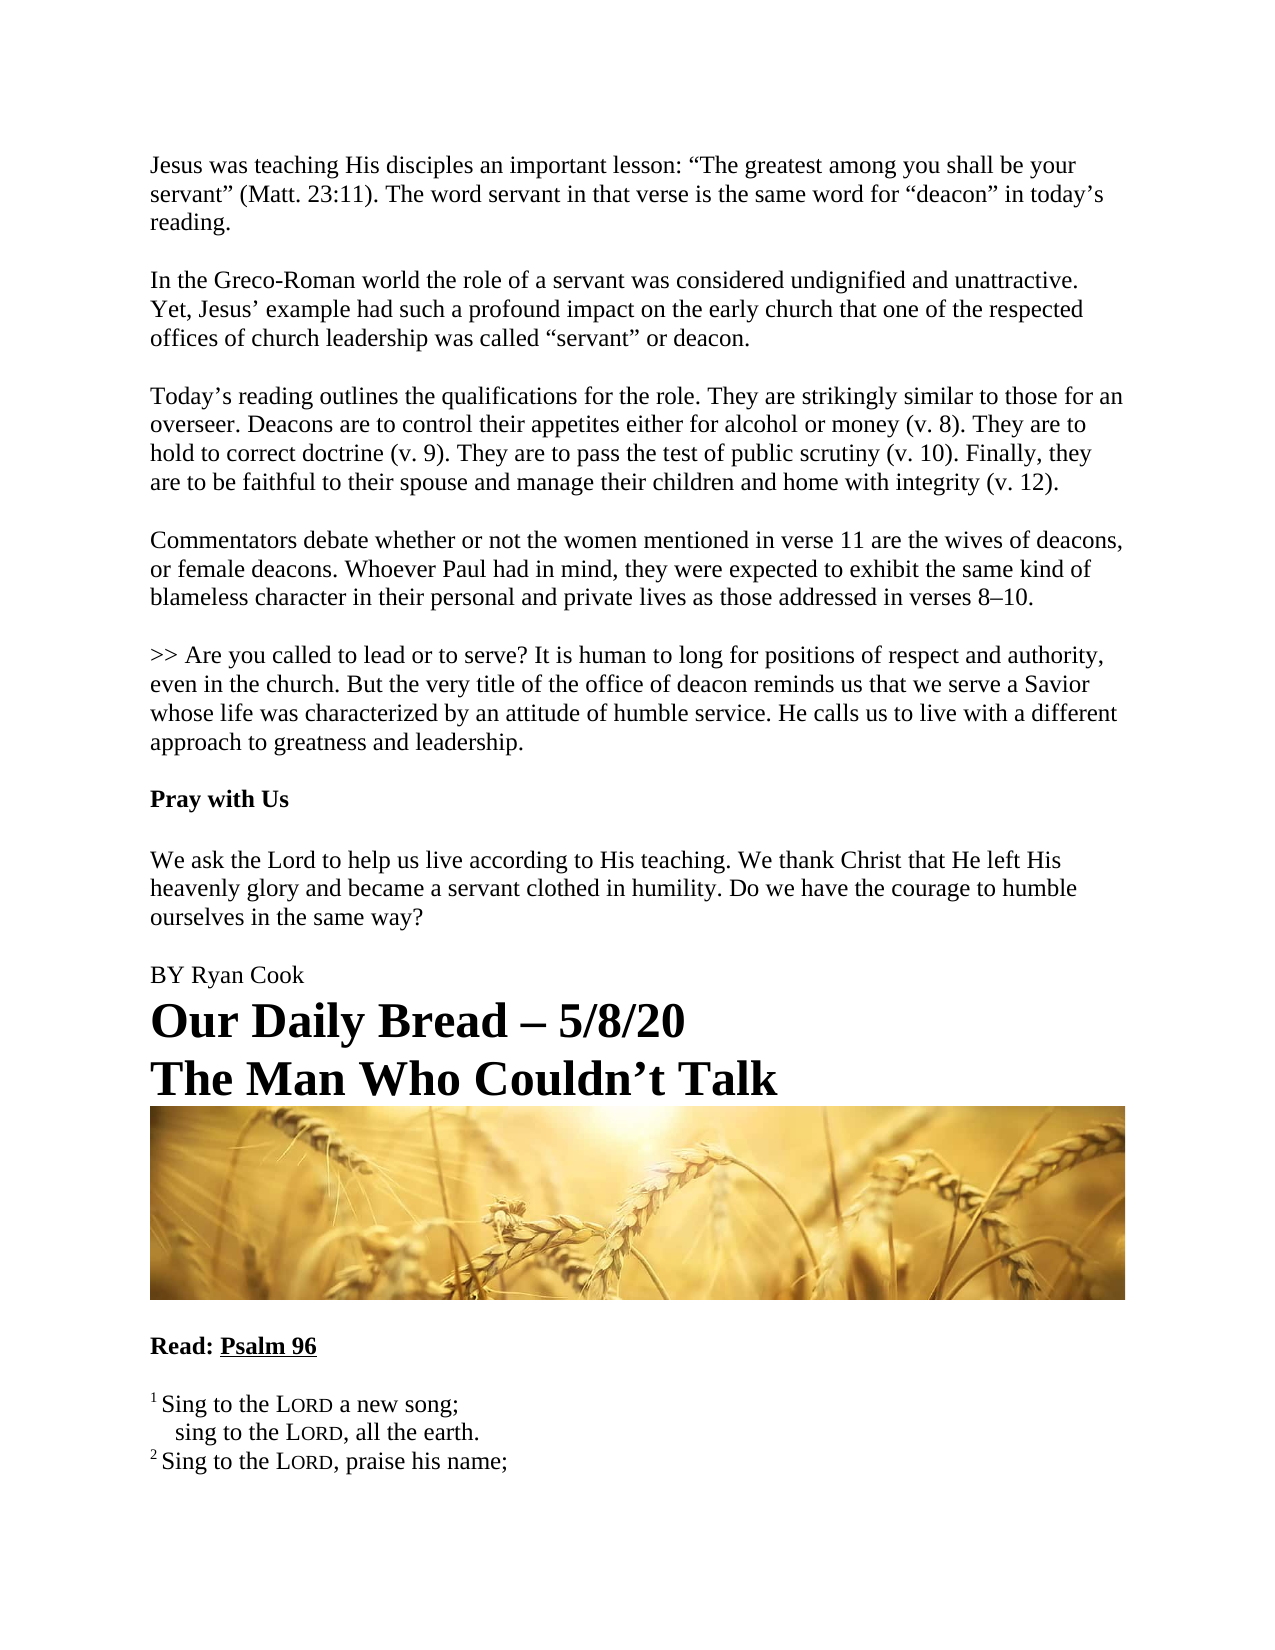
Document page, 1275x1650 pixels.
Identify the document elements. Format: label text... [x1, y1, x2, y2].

text Commentators debate whether or not the women mentioned in verse 11 are the wives of deacons, or female deacons. Whoever Paul had in mind, they were expected to exhibit the same kind of blameless character in their personal and private lives as those addressed in verses 8–10. [150, 525, 1125, 611]
text In the Greco-Roman world the role of a servant was considered undignified and unattractive. Yet, Jesus’ example had such a profound impact on the early church that one of the respected offices of church leadership was called “servant” or deacon. [150, 265, 1125, 352]
text Jesus was teaching His disciples an important lesson: “The greatest among you shall be your servant” (Matt. 23:11). The word servant in that verse is the same word for “deacon” in today’s reading. [150, 150, 1125, 236]
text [150, 1389, 1125, 1475]
subtitle Pray with Us [150, 784, 1125, 813]
subtitle The Man Who Couldn’t Talk [150, 1049, 1125, 1106]
text >> Are you called to lead or to serve? It is human to long for positions of respect and authority, even in the church. But the very title of the office of deacon reminds us that we serve a Savior whose life was characterized by an attitude of humble service. He calls us to live with a different approach to greatness and leadership. [150, 640, 1125, 755]
text Read: Psalm 96 [150, 1331, 1125, 1359]
subtitle Our Daily Bread – 5/8/20 [150, 991, 1125, 1049]
text We ask the Lord to help us live according to His teaching. We thank Christ that He left His heavenly glory and became a servant clothed in humility. Do we have the courage to humble ourselves in the same way? [150, 845, 1125, 931]
subtitle BY Ryan Cook [150, 960, 1125, 989]
picture [150, 1106, 1125, 1300]
text Today’s reading outlines the qualifications for the role. They are strikingly similar to those for an overseer. Deacons are to control their appetites either for alcohol or money (v. 8). They are to hold to correct doctrine (v. 9). They are to pass the test of public scrutiny (v. 10). Finally, they are to be faithful to their spouse and manage their children and home with integrity (v. 12). [150, 381, 1125, 496]
